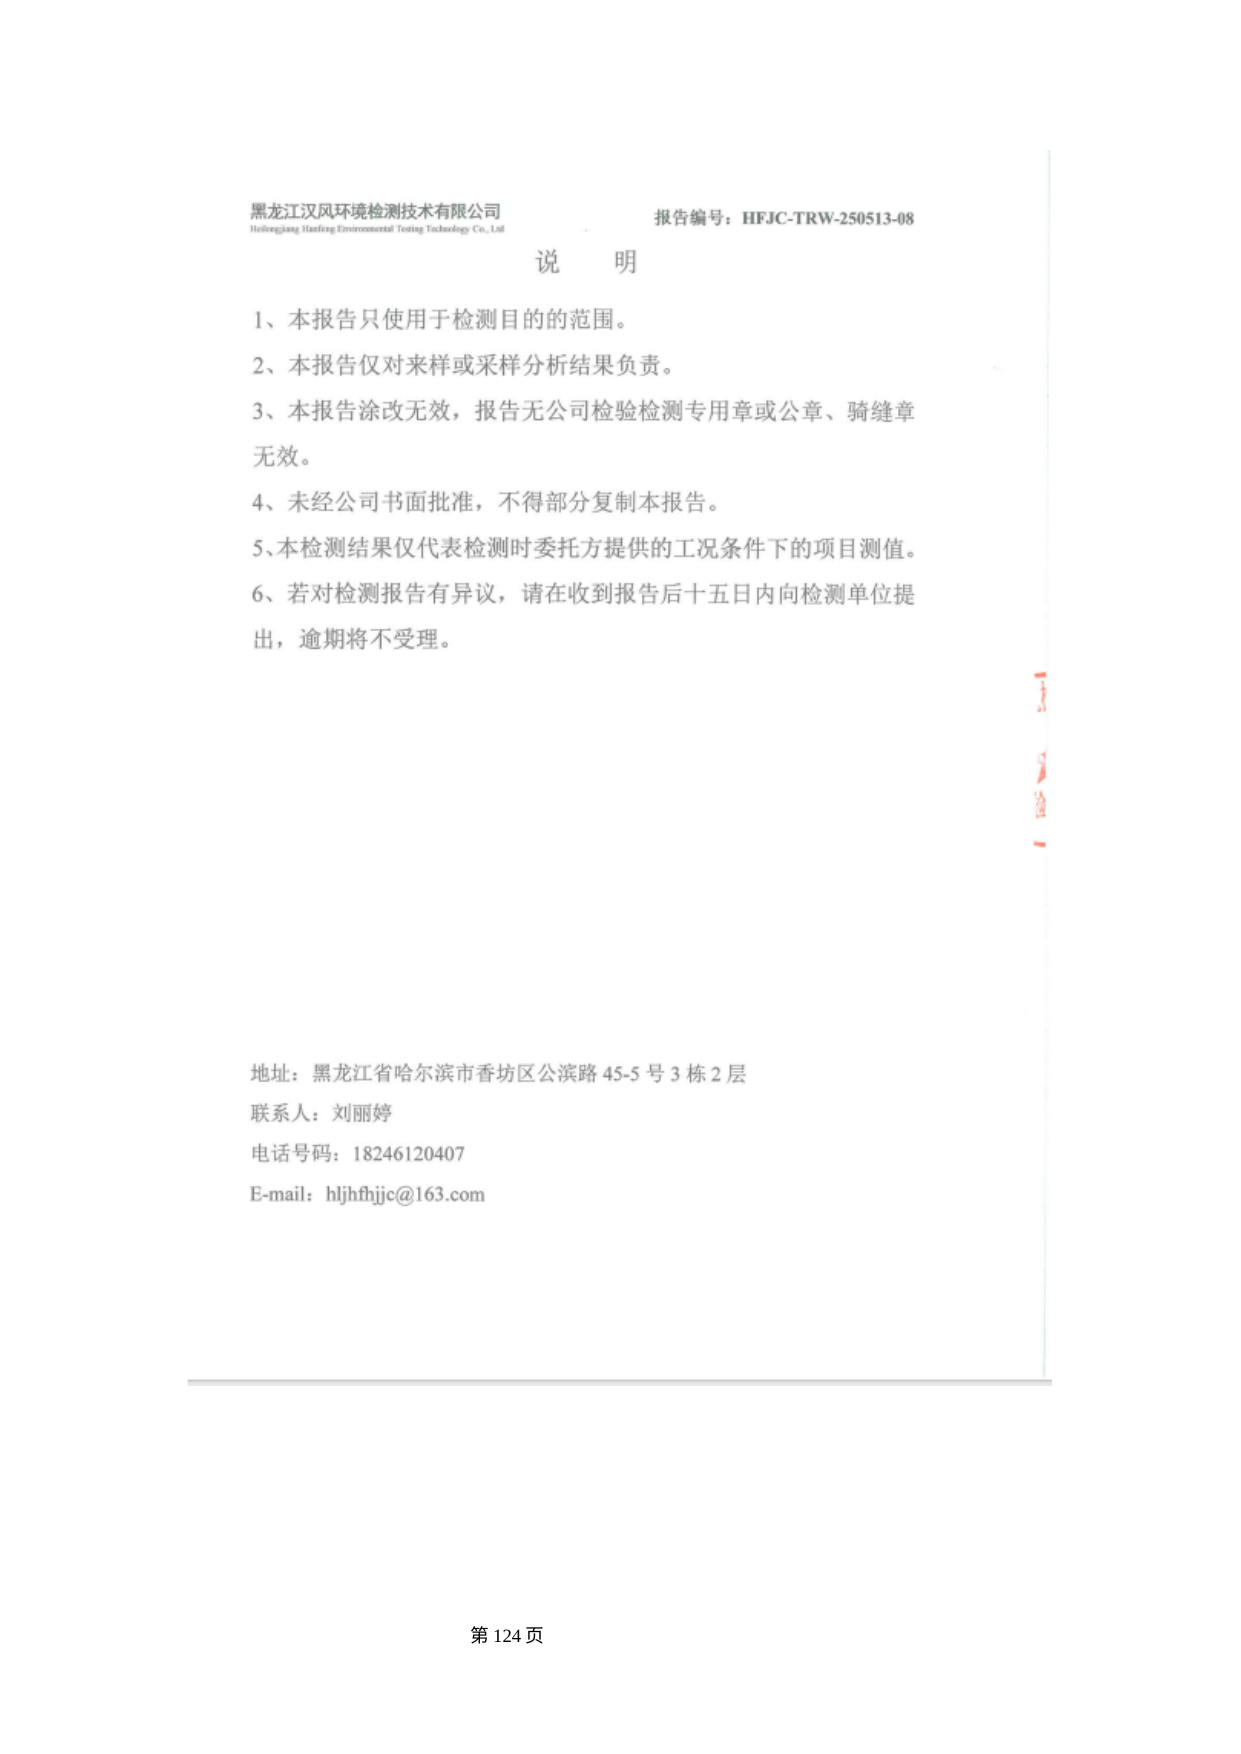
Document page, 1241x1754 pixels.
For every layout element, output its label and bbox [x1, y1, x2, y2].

picture [187, 150, 1052, 1386]
